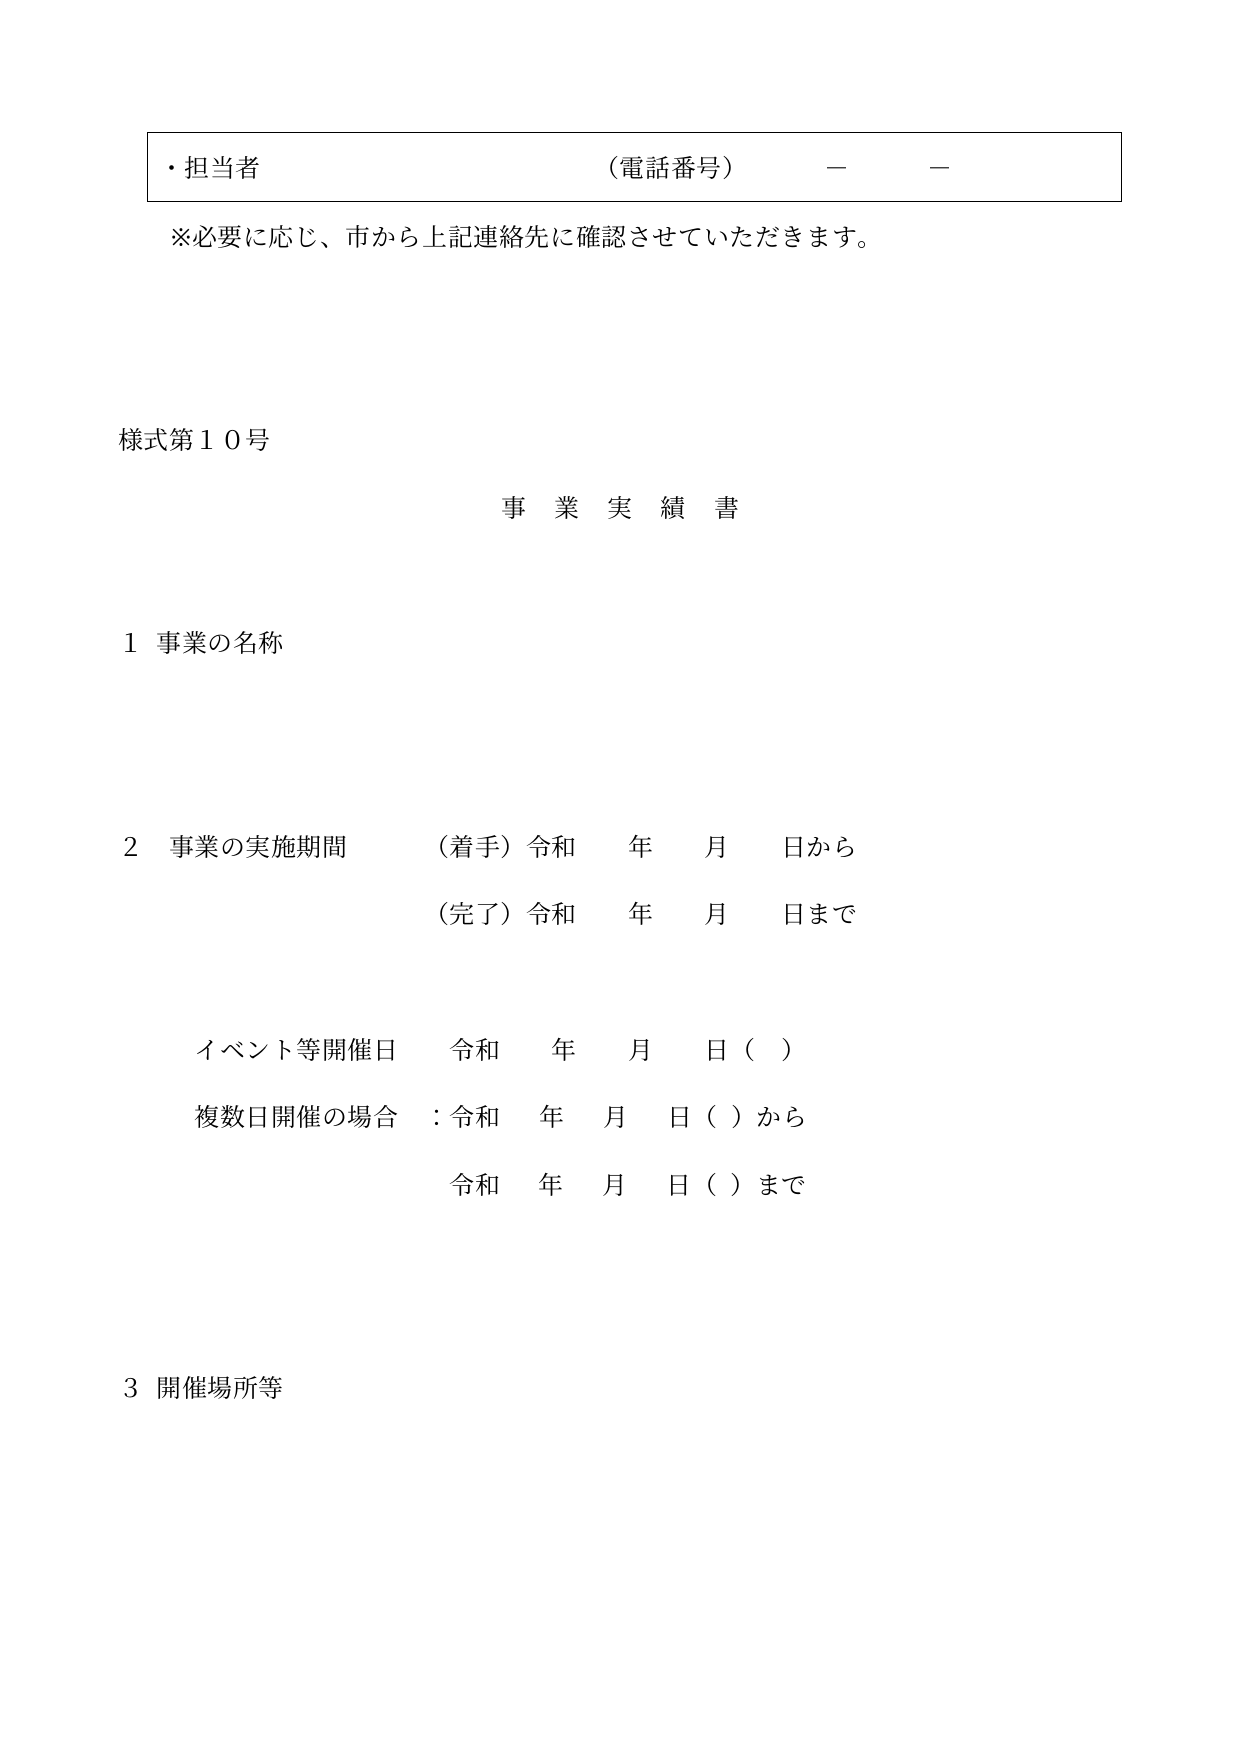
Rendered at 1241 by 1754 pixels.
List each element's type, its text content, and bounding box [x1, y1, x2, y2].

text 令和 年 月 日（ ）まで [118, 1150, 1122, 1218]
text 事業実績書 [118, 473, 1122, 541]
text 複数日開催の場合 ：令和 年 月 日（ ）から [118, 1082, 1122, 1150]
text ３ 開催場所等 [118, 1353, 1122, 1421]
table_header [148, 133, 1121, 201]
text 様式第１０号 [118, 405, 1122, 473]
text イベント等開催日 令和 年 月 日（ ） [118, 1014, 1122, 1082]
text ※必要に応じ、市から上記連絡先に確認させていただきます。 [118, 202, 1122, 270]
text ２ 事業の実施期間 （着手）令和 年 月 日から [118, 811, 1122, 879]
text （完了）令和 年 月 日まで [118, 879, 1122, 947]
text １ 事業の名称 [118, 608, 1122, 676]
